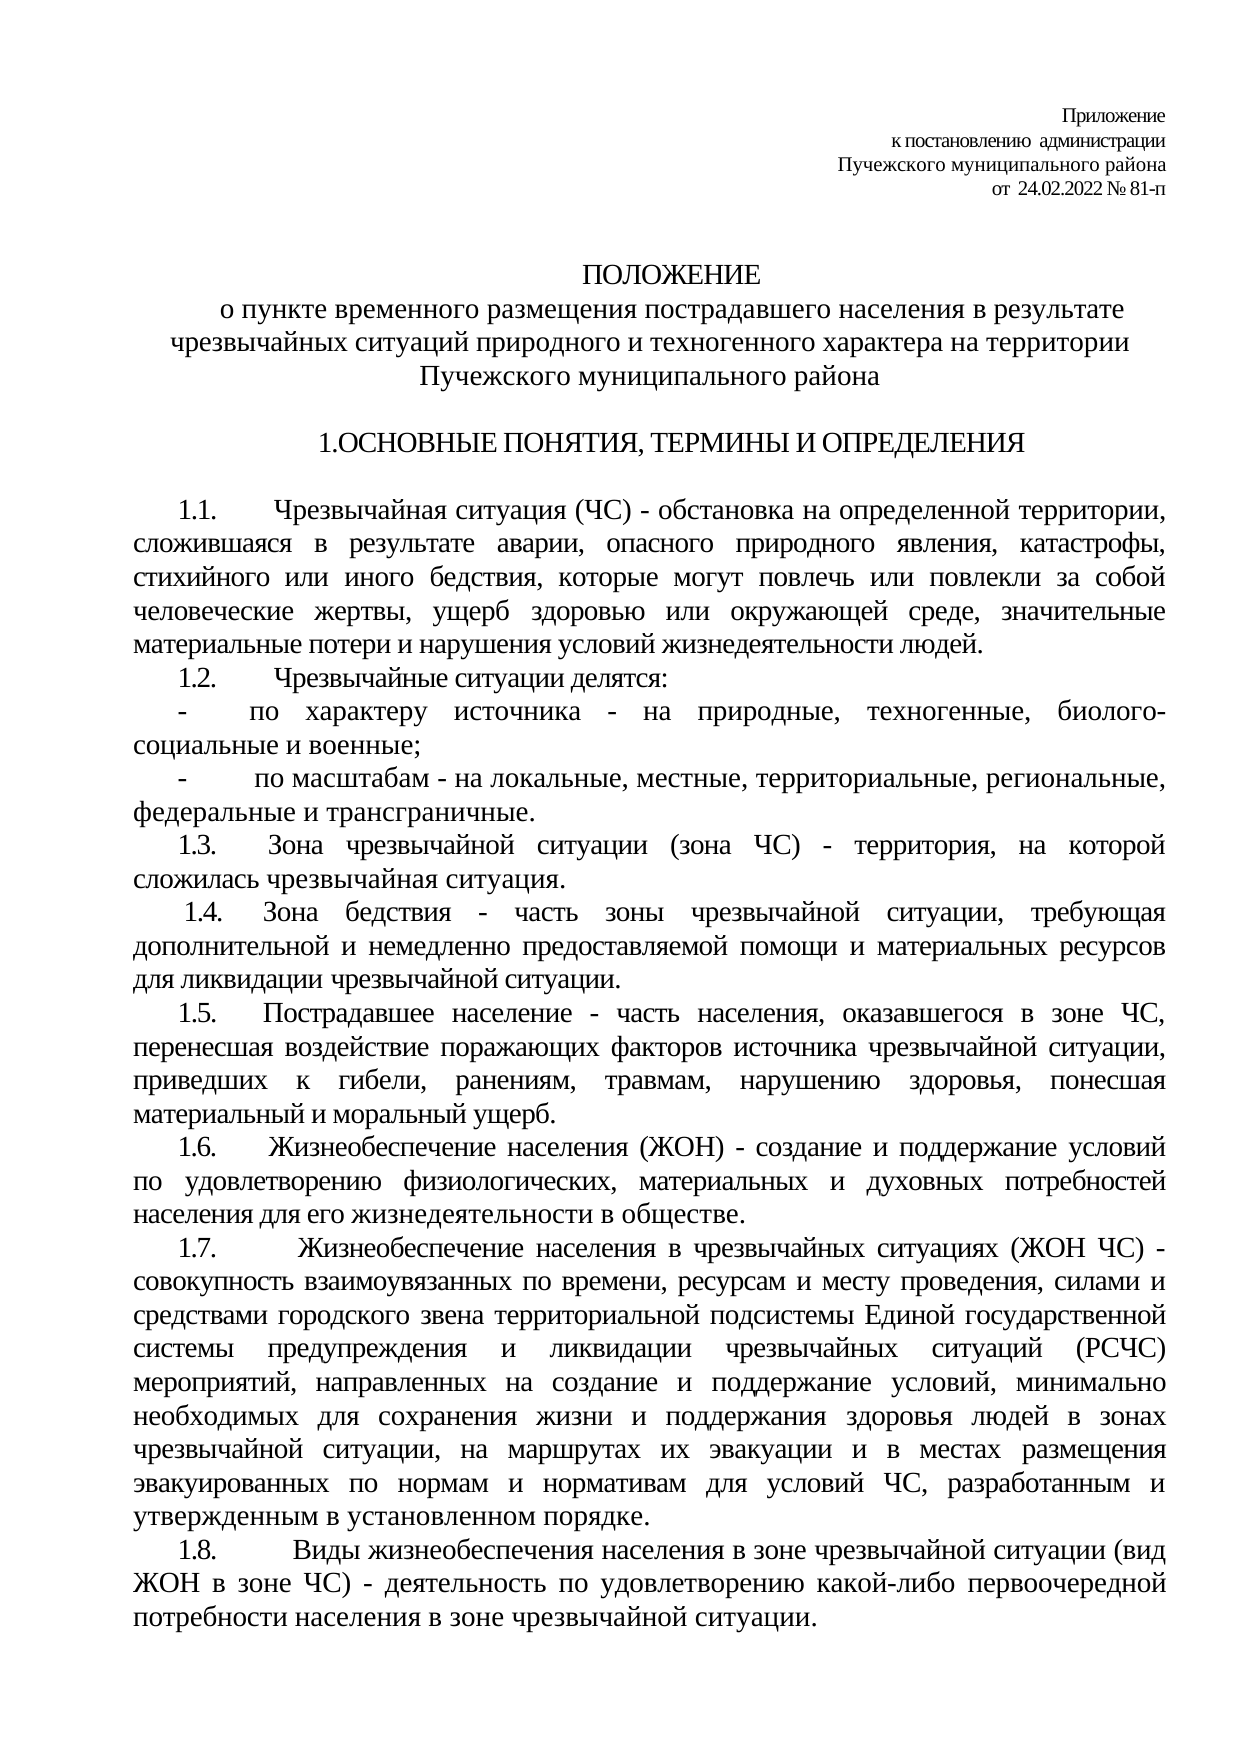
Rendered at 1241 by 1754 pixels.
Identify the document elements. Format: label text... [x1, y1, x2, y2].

text к постановлению администрации [133, 127, 1167, 152]
text 1.4. Зона бедствия - часть зоны чрезвычайной ситуации, требующая дополнительной и немедленно предоставляемой помощи и материальных ресурсов для ликвидации чрезвычайной ситуации. [133, 894, 1167, 995]
text Приложение [133, 103, 1167, 127]
text 1.3. Зона чрезвычайной ситуации (зона ЧС) - территория, на которой сложилась чрезвычайная ситуация. [133, 827, 1167, 894]
list Виды жизнеобеспечения населения в зоне чрезвычайной ситуации (вид ЖОН в зоне ЧС) - деятельность по удовлетворению какой-либо первоочередной потребности населения в зоне чрезвычайной ситуации. [133, 1532, 1167, 1632]
text 1.2. Чрезвычайные ситуации делятся: [133, 660, 1167, 693]
text - по характеру источника - на природные, техногенные, биолого-социальные и военные; [133, 693, 1167, 760]
text от 24.02.2022 № 81-п [133, 176, 1167, 200]
text 1.5. Пострадавшее население - часть населения, оказавшегося в зоне ЧС, перенесшая воздействие поражающих факторов источника чрезвычайной ситуации, приведших к гибели, ранениям, травмам, нарушению здоровья, понесшая материальный и моральный ущерб. [133, 995, 1167, 1129]
text 1.1. Чрезвычайная ситуация (ЧС) - обстановка на определенной территории, сложившаяся в результате аварии, опасного природного явления, катастрофы, стихийного или иного бедствия, которые могут повлечь или повлекли за собой человеческие жертвы, ущерб здоровью или окружающей среде, значительные материальные потери и нарушения условий жизнедеятельности людей. [133, 492, 1167, 660]
text о пункте временного размещения пострадавшего населения в результате чрезвычайных ситуаций природного и техногенного характера на территории Пучежского муниципального района [133, 291, 1167, 391]
text ПОЛОЖЕНИЕ [133, 257, 1167, 291]
text Пучежского муниципального района [133, 152, 1167, 176]
list Жизнеобеспечение населения в чрезвычайных ситуациях (ЖОН ЧС) - совокупность взаимоувязанных по времени, ресурсам и месту проведения, силами и средствами городского звена территориальной подсистемы Единой государственной системы предупреждения и ликвидации чрезвычайных ситуаций (РСЧС) мероприятий, направленных на создание и поддержание условий, минимально необходимых для сохранения жизни и поддержания здоровья людей в зонах чрезвычайной ситуации, на маршрутах их эвакуации и в местах размещения эвакуированных по нормам и нормативам для условий ЧС, разработанным и утвержденным в установленном порядке. [133, 1230, 1167, 1532]
text 1.6. Жизнеобеспечение населения (ЖОН) - создание и поддержание условий по удовлетворению физиологических, материальных и духовных потребностей населения для его жизнедеятельности в обществе. [133, 1129, 1167, 1230]
text 1.ОСНОВНЫЕ ПОНЯТИЯ, ТЕРМИНЫ И ОПРЕДЕЛЕНИЯ [133, 425, 1167, 458]
text - по масштабам - на локальные, местные, территориальные, региональные, федеральные и трансграничные. [133, 760, 1167, 827]
